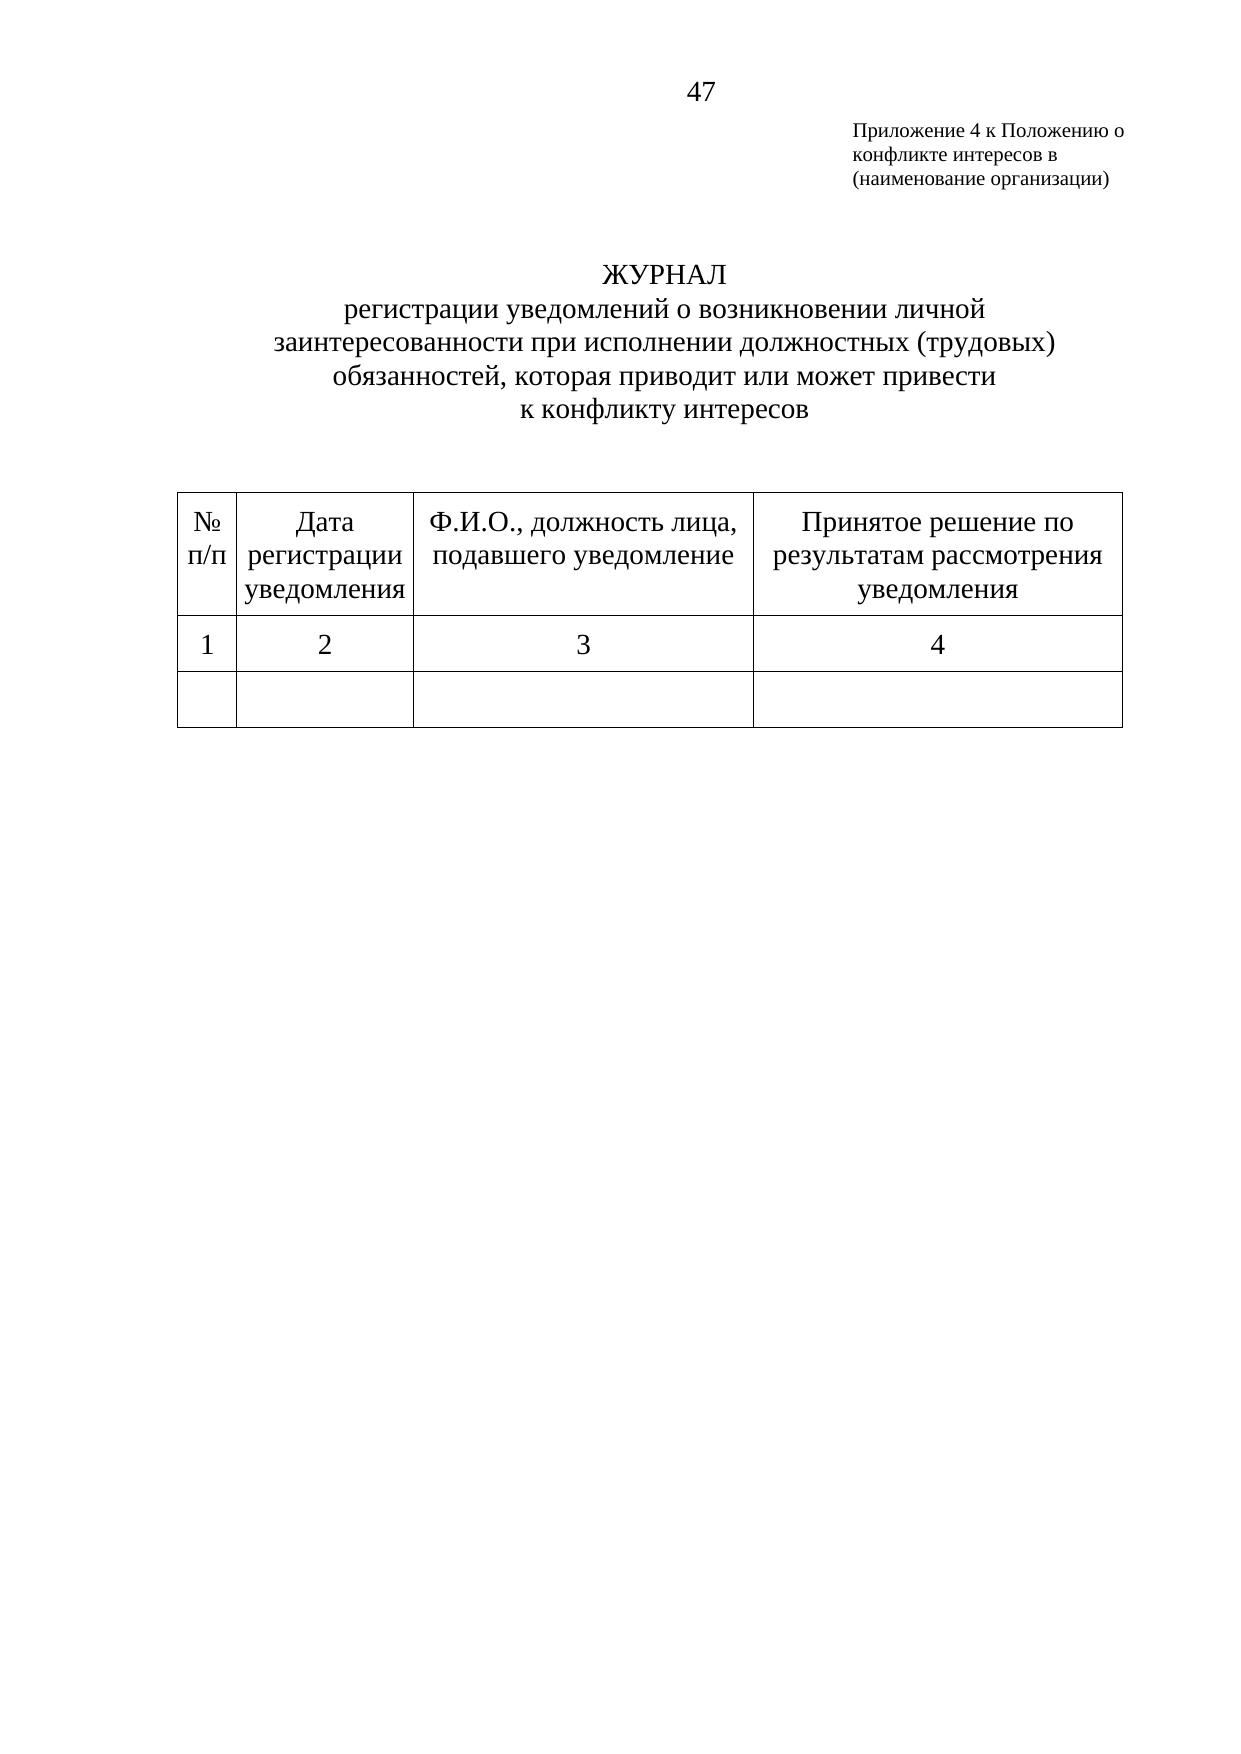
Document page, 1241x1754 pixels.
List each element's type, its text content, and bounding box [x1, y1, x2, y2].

table_header Принятое решение по результатам рассмотрения уведомления [754, 493, 1122, 615]
table_cell 2 [237, 616, 413, 671]
table_header Ф.И.О., должность лица, подавшего уведомление [414, 493, 753, 615]
text ЖУРНАЛ [177, 257, 1152, 291]
table_cell [414, 672, 753, 727]
table_cell 1 [178, 616, 236, 671]
table_header Дата регистрации уведомления [237, 493, 413, 615]
text Приложение 4 к Положению о конфликте интересов в (наименование организации) [852, 118, 1152, 190]
table_cell [754, 672, 1122, 727]
table_cell [237, 672, 413, 727]
table_cell 3 [414, 616, 753, 671]
table_header № п/п [178, 493, 236, 615]
table_cell [178, 672, 236, 727]
text заинтересованности при исполнении должностных (трудовых) [177, 324, 1152, 358]
text к конфликту интересов [177, 392, 1152, 425]
text регистрации уведомлений о возникновении личной [177, 291, 1152, 324]
text обязанностей, которая приводит или может привести [177, 358, 1152, 392]
table_cell 4 [754, 616, 1122, 671]
